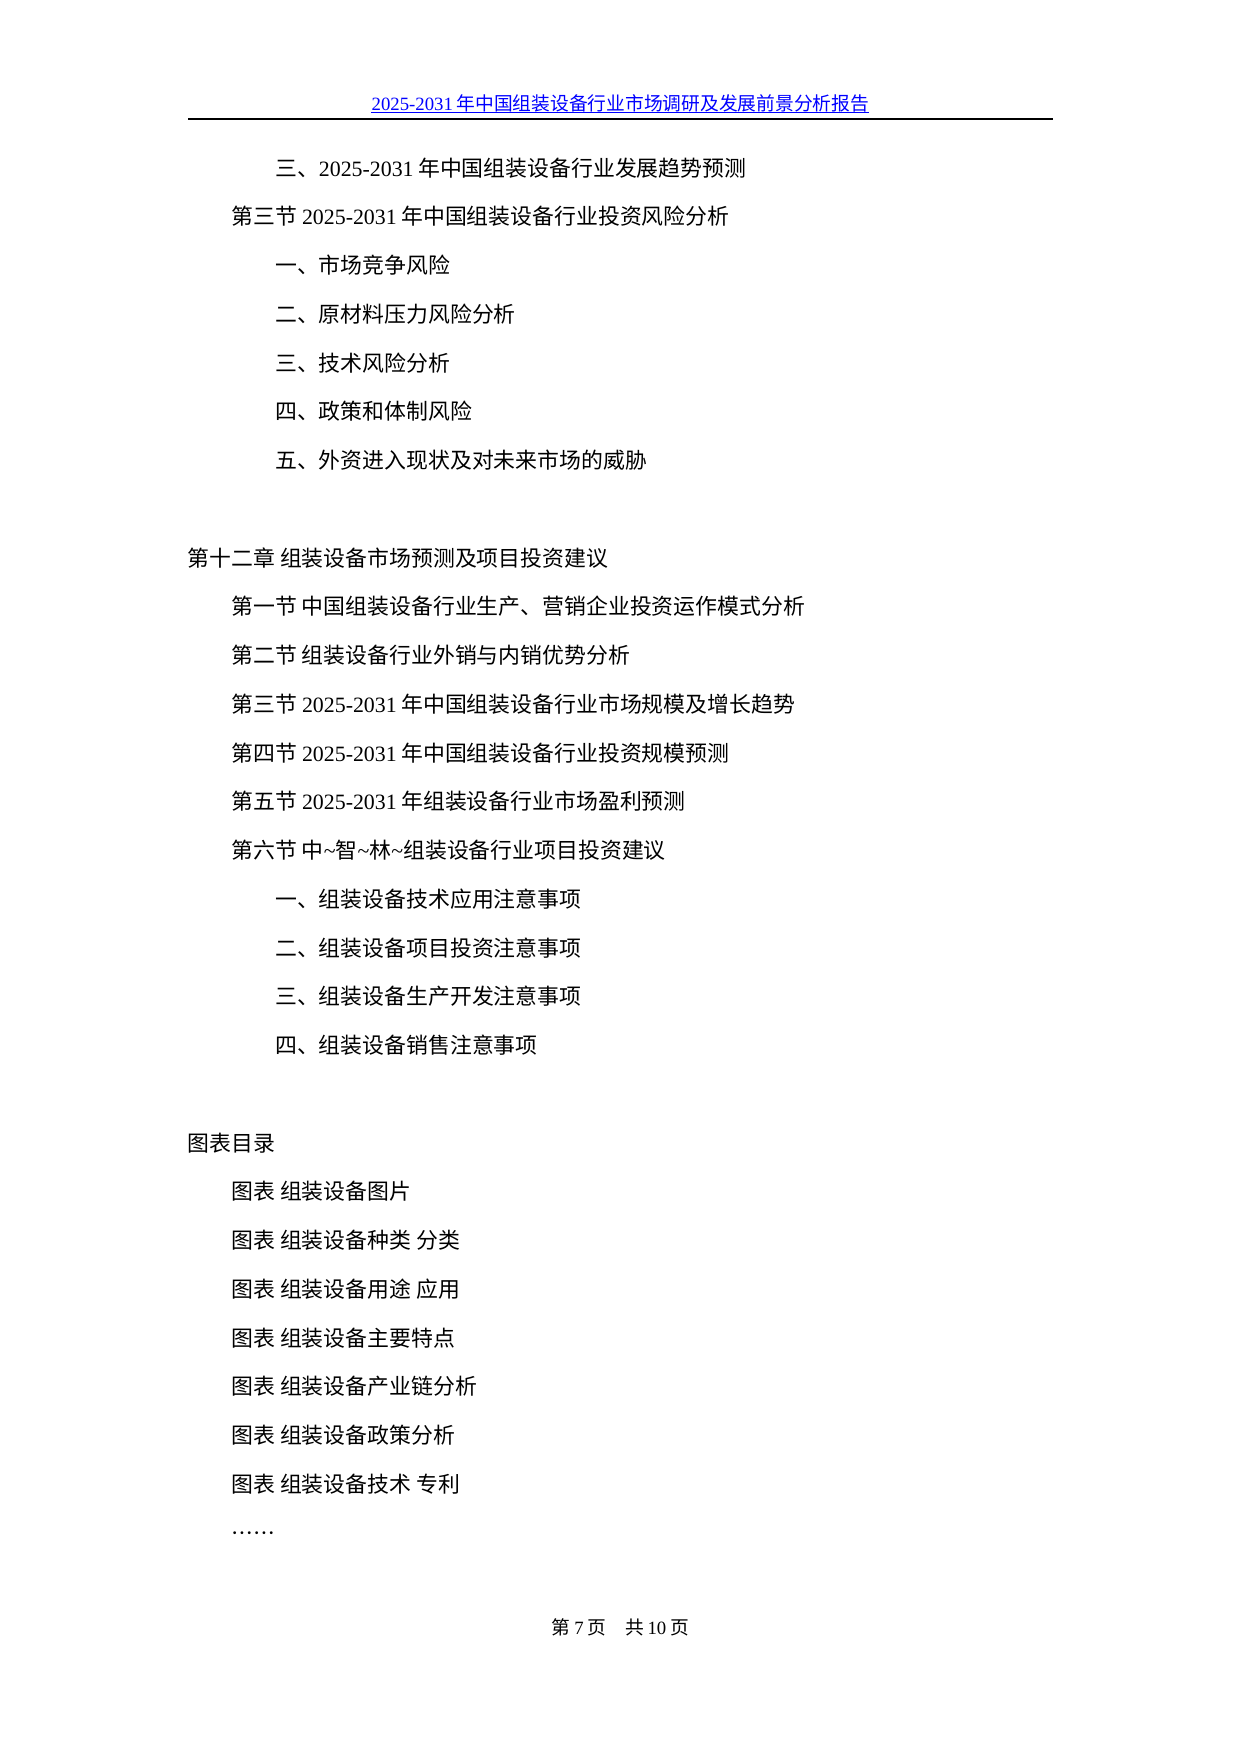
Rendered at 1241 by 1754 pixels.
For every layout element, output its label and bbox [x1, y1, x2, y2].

text [187, 150, 1053, 1548]
